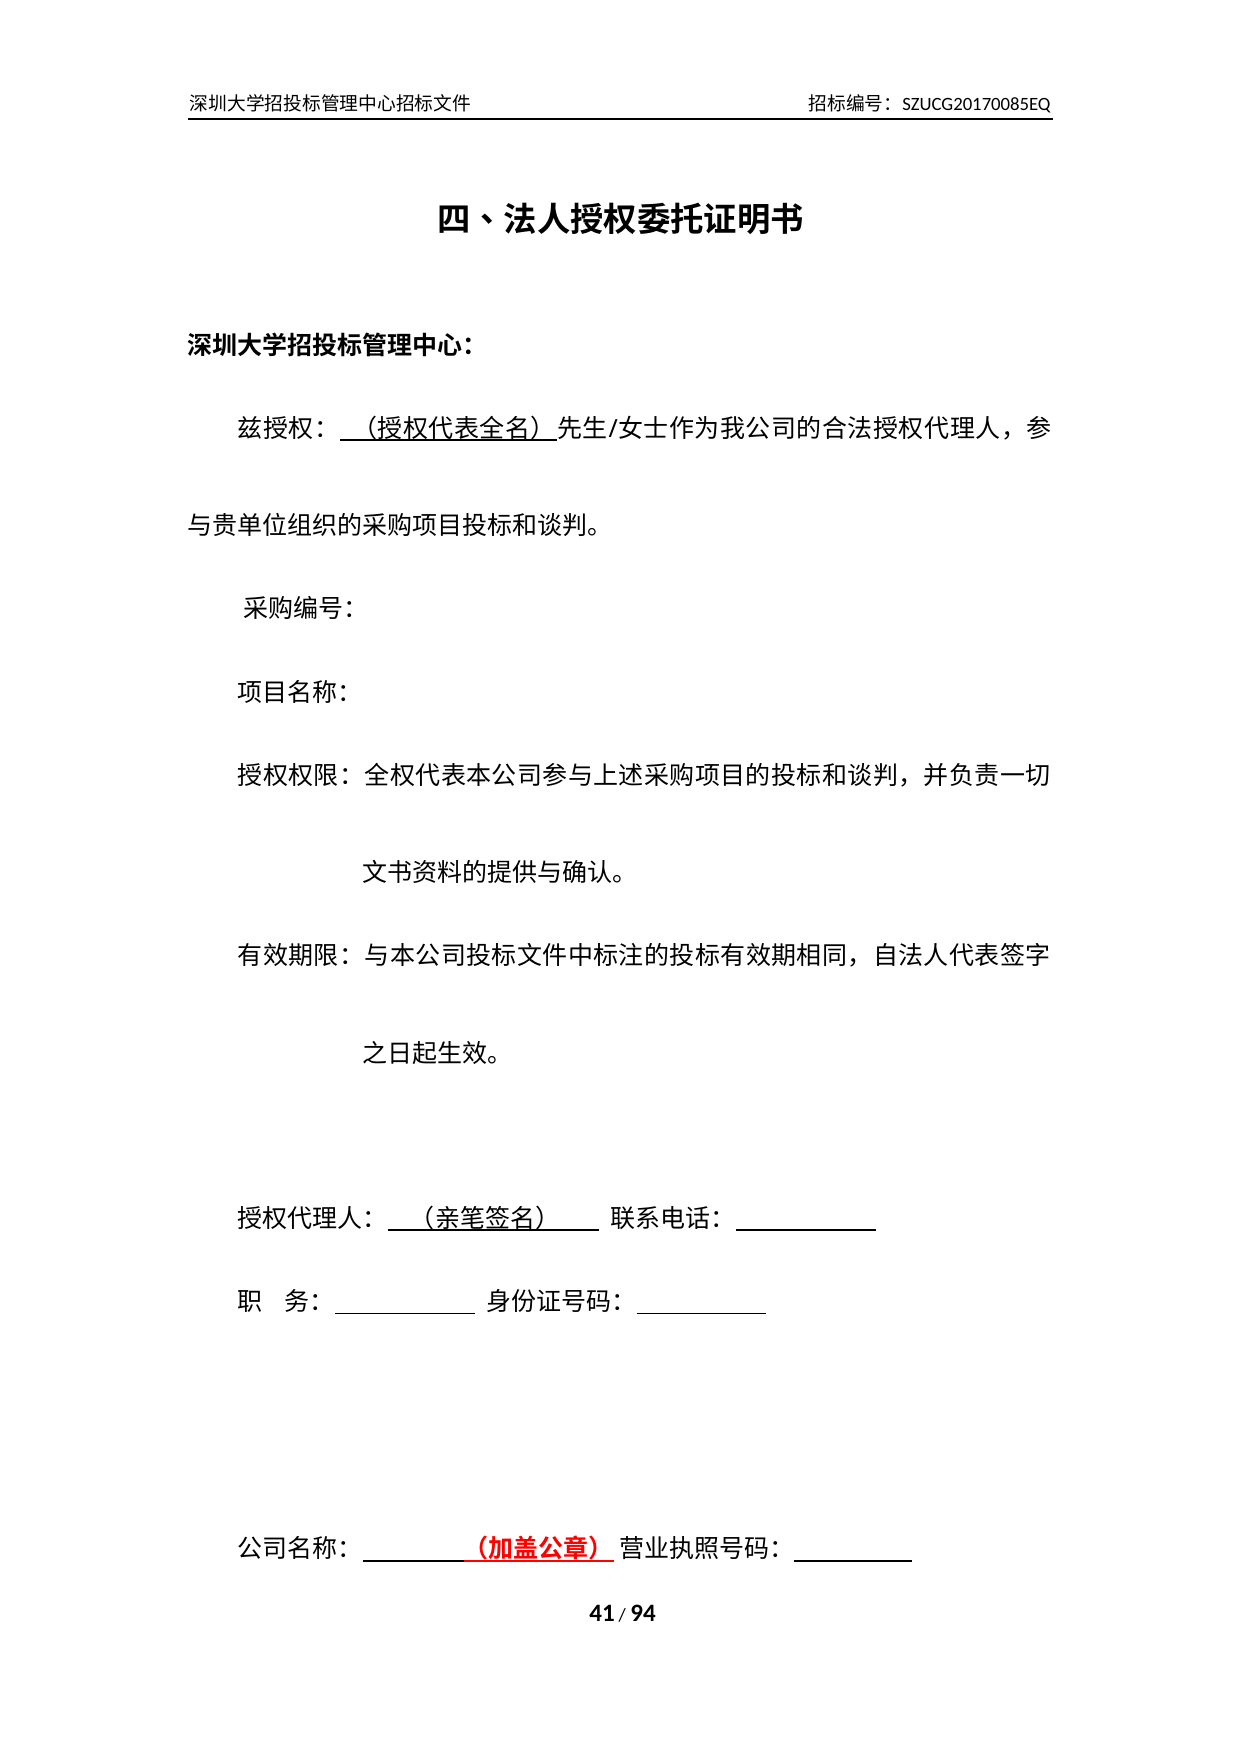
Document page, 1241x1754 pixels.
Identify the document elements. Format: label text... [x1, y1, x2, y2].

text 公司名称： （加盖公章） 营业执照号码： [187, 1514, 1053, 1579]
text 授权代理人： （亲笔签名） 联系电话： [187, 1184, 1053, 1249]
text 职 务： 身份证号码： [187, 1267, 1053, 1332]
text 深圳大学招投标管理中心： [187, 311, 1053, 376]
text 授权权限：全权代表本公司参与上述采购项目的投标和谈判，并负责一切文书资料的提供与确认。 [237, 741, 1053, 903]
text 采购编号： [187, 574, 1053, 639]
text 有效期限：与本公司投标文件中标注的投标有效期相同，自法人代表签字之日起生效。 [237, 921, 1053, 1084]
text 兹授权： （授权代表全名）先生/女士作为我公司的合法授权代理人，参与贵单位组织的采购项目投标和谈判。 [187, 394, 1053, 556]
text 项目名称： [187, 658, 1053, 723]
subtitle 四、法人授权委托证明书 [187, 186, 1053, 251]
